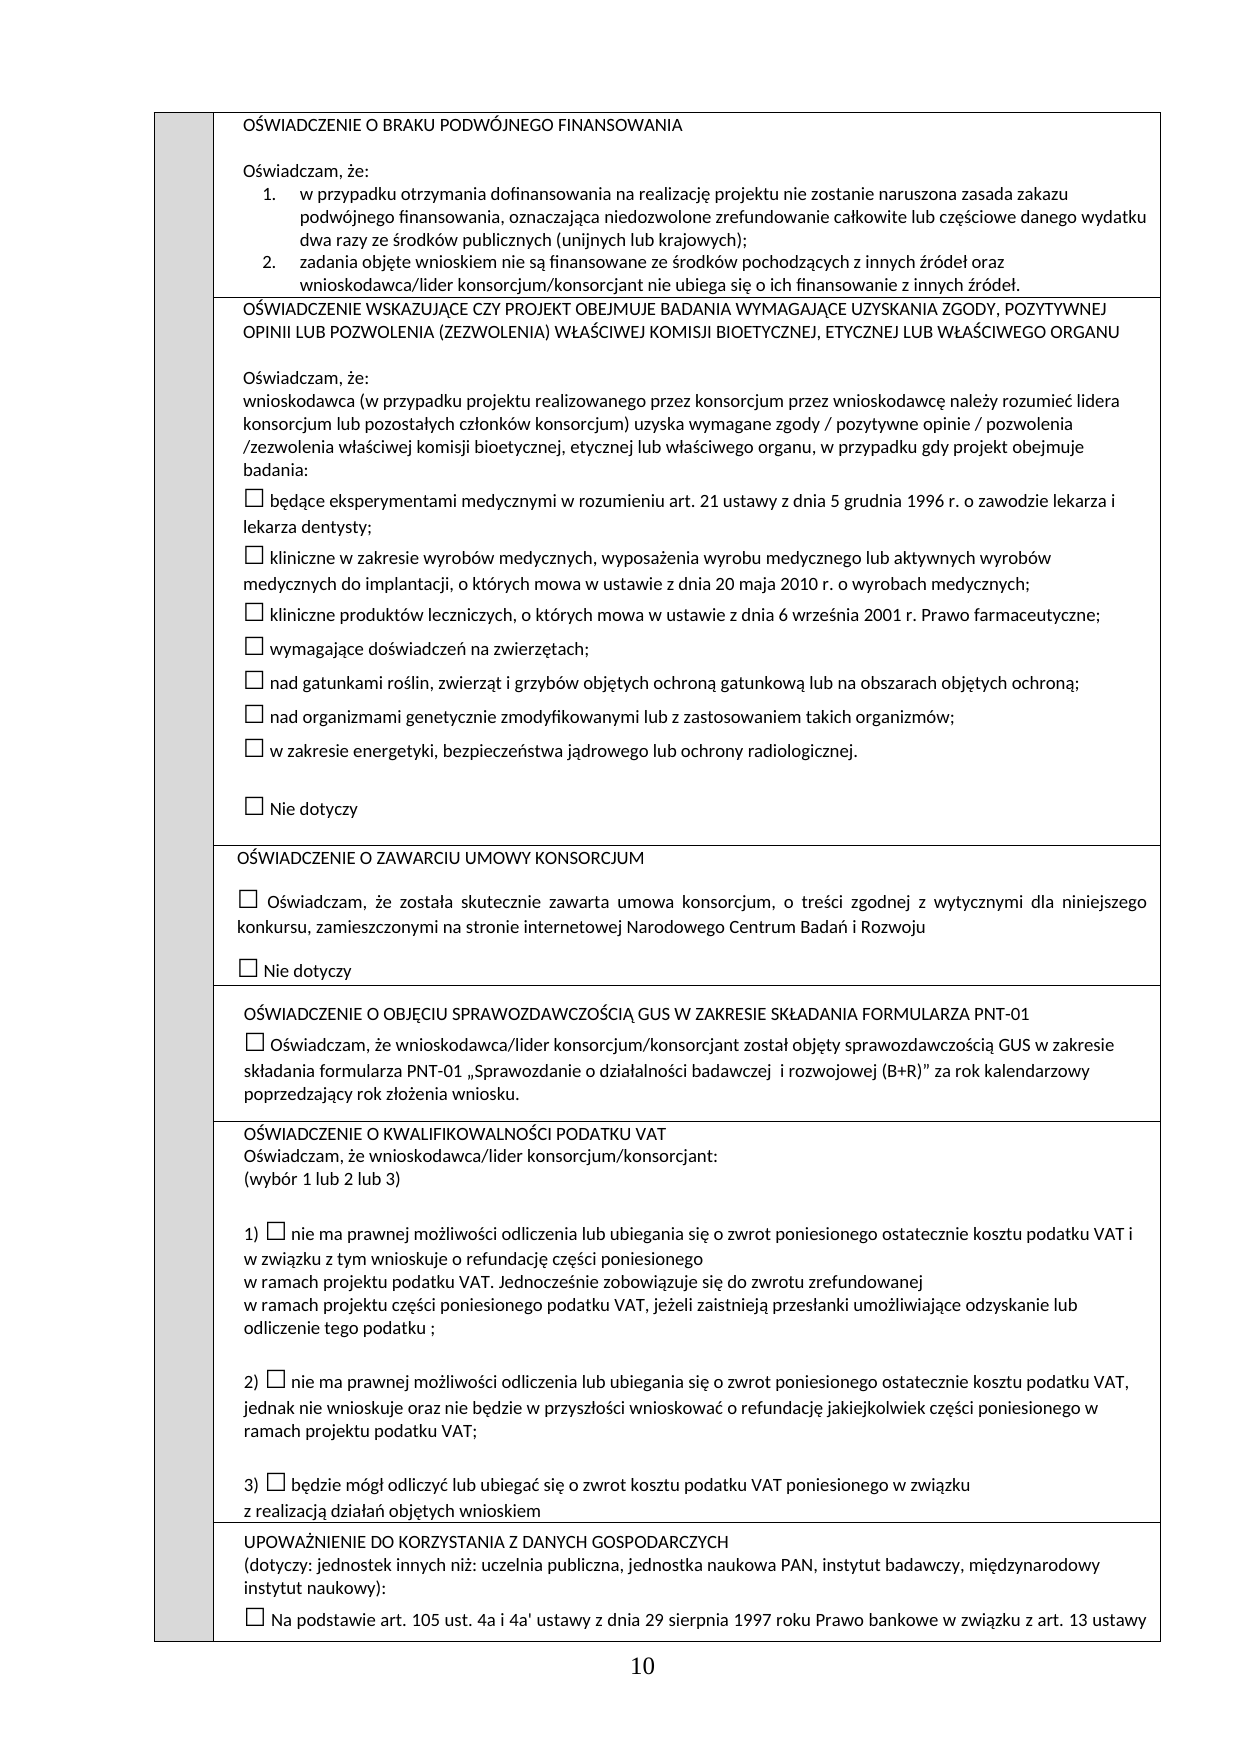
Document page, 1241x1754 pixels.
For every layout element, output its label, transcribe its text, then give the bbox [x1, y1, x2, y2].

table_cell OŚWIADCZENIE WSKAZUJĄCE CZY PROJEKT OBEJMUJE BADANIA WYMAGAJĄCE UZYSKANIA ZGODY, POZYTYWNEJ OPINII LUB POZWOLENIA (ZEZWOLENIA) WŁAŚCIWEJ KOMISJI BIOETYCZNEJ, ETYCZNEJ LUB WŁAŚCIWEGO ORGANU Oświadczam, że: wnioskodawca (w przypadku projektu realizowanego przez konsorcjum przez wnioskodawcę należy rozumieć lidera konsorcjum lub pozostałych członków konsorcjum) uzyska wymagane zgody / pozytywne opinie / pozwolenia /zezwolenia właściwej komisji bioetycznej, etycznej lub właściwego organu, w przypadku gdy projekt obejmuje badania: będące eksperymentami medycznymi w rozumieniu art. 21 ustawy z dnia 5 grudnia 1996 r. o zawodzie lekarza i lekarza dentysty; kliniczne w zakresie wyrobów medycznych, wyposażenia wyrobu medycznego lub aktywnych wyrobów medycznych do implantacji, o których mowa w ustawie z dnia 20 maja 2010 r. o wyrobach medycznych; kliniczne produktów leczniczych, o których mowa w ustawie z dnia 6 września 2001 r. Prawo farmaceutyczne; wymagające doświadczeń na zwierzętach; nad gatunkami roślin, zwierząt i grzybów objętych ochroną gatunkową lub na obszarach objętych ochroną; nad organizmami genetycznie zmodyfikowanymi lub z zastosowaniem takich organizmów; w zakresie energetyki, bezpieczeństwa jądrowego lub ochrony radiologicznej. Nie dotyczy [214, 298, 1160, 845]
table_cell OŚWIADCZENIE O BRAKU PODWÓJNEGO FINANSOWANIA Oświadczam, że: w przypadku otrzymania dofinansowania na realizację projektu nie zostanie naruszona zasada zakazu podwójnego finansowania, oznaczająca niedozwolone zrefundowanie całkowite lub częściowe danego wydatku dwa razy ze środków publicznych (unijnych lub krajowych); zadania objęte wnioskiem nie są finansowane ze środków pochodzących z innych źródeł oraz wnioskodawca/lider konsorcjum/konsorcjant nie ubiega się o ich finansowanie z innych źródeł. [214, 113, 1160, 297]
table_cell OŚWIADCZENIE O KWALIFIKOWALNOŚCI PODATKU VAT Oświadczam, że wnioskodawca/lider konsorcjum/konsorcjant: (wybór 1 lub 2 lub 3) 1) nie ma prawnej możliwości odliczenia lub ubiegania się o zwrot poniesionego ostatecznie kosztu podatku VAT i w związku z tym wnioskuje o refundację części poniesionego w ramach projektu podatku VAT. Jednocześnie zobowiązuje się do zwrotu zrefundowanej w ramach projektu części poniesionego podatku VAT, jeżeli zaistnieją przesłanki umożliwiające odzyskanie lub odliczenie tego podatku ; 2) nie ma prawnej możliwości odliczenia lub ubiegania się o zwrot poniesionego ostatecznie kosztu podatku VAT, jednak nie wnioskuje oraz nie będzie w przyszłości wnioskować o refundację jakiejkolwiek części poniesionego w ramach projektu podatku VAT; 3) będzie mógł odliczyć lub ubiegać się o zwrot kosztu podatku VAT poniesionego w związku z realizacją działań objętych wnioskiem [214, 1122, 1160, 1522]
table_cell OŚWIADCZENIE O OBJĘCIU SPRAWOZDAWCZOŚCIĄ GUS W ZAKRESIE SKŁADANIA FORMULARZA PNT-01 Oświadczam, że wnioskodawca/lider konsorcjum/konsorcjant został objęty sprawozdawczością GUS w zakresie składania formularza PNT-01 „Sprawozdanie o działalności badawczej i rozwojowej (B+R)” za rok kalendarzowy poprzedzający rok złożenia wniosku. [214, 986, 1160, 1121]
table_cell OŚWIADCZENIE O ZAWARCIU UMOWY KONSORCJUM Oświadczam, że została skutecznie zawarta umowa konsorcjum, o treści zgodnej z wytycznymi dla niniejszego konkursu, zamieszczonymi na stronie internetowej Narodowego Centrum Badań i Rozwoju Nie dotyczy [214, 846, 1160, 985]
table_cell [214, 1523, 1160, 1641]
